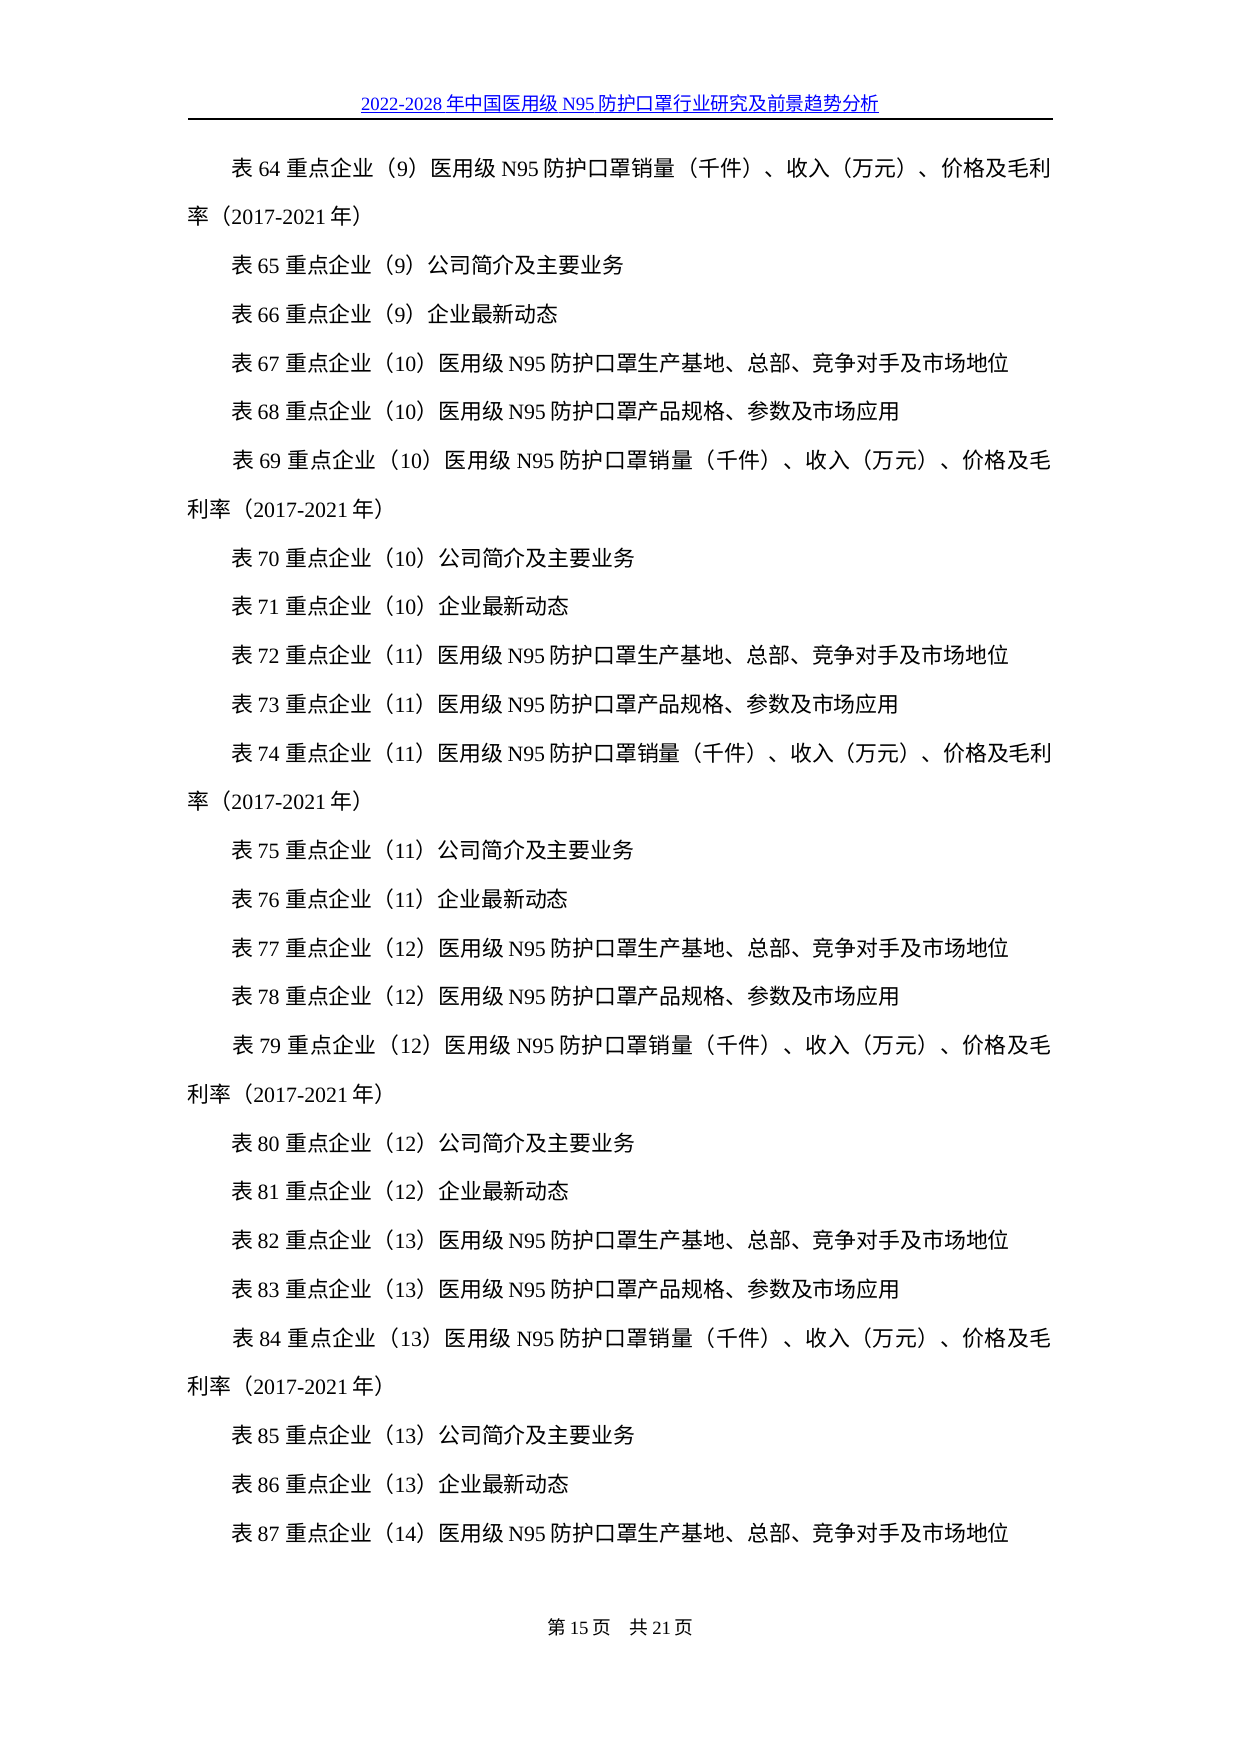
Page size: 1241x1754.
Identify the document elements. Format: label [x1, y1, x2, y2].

text [187, 150, 1053, 1548]
